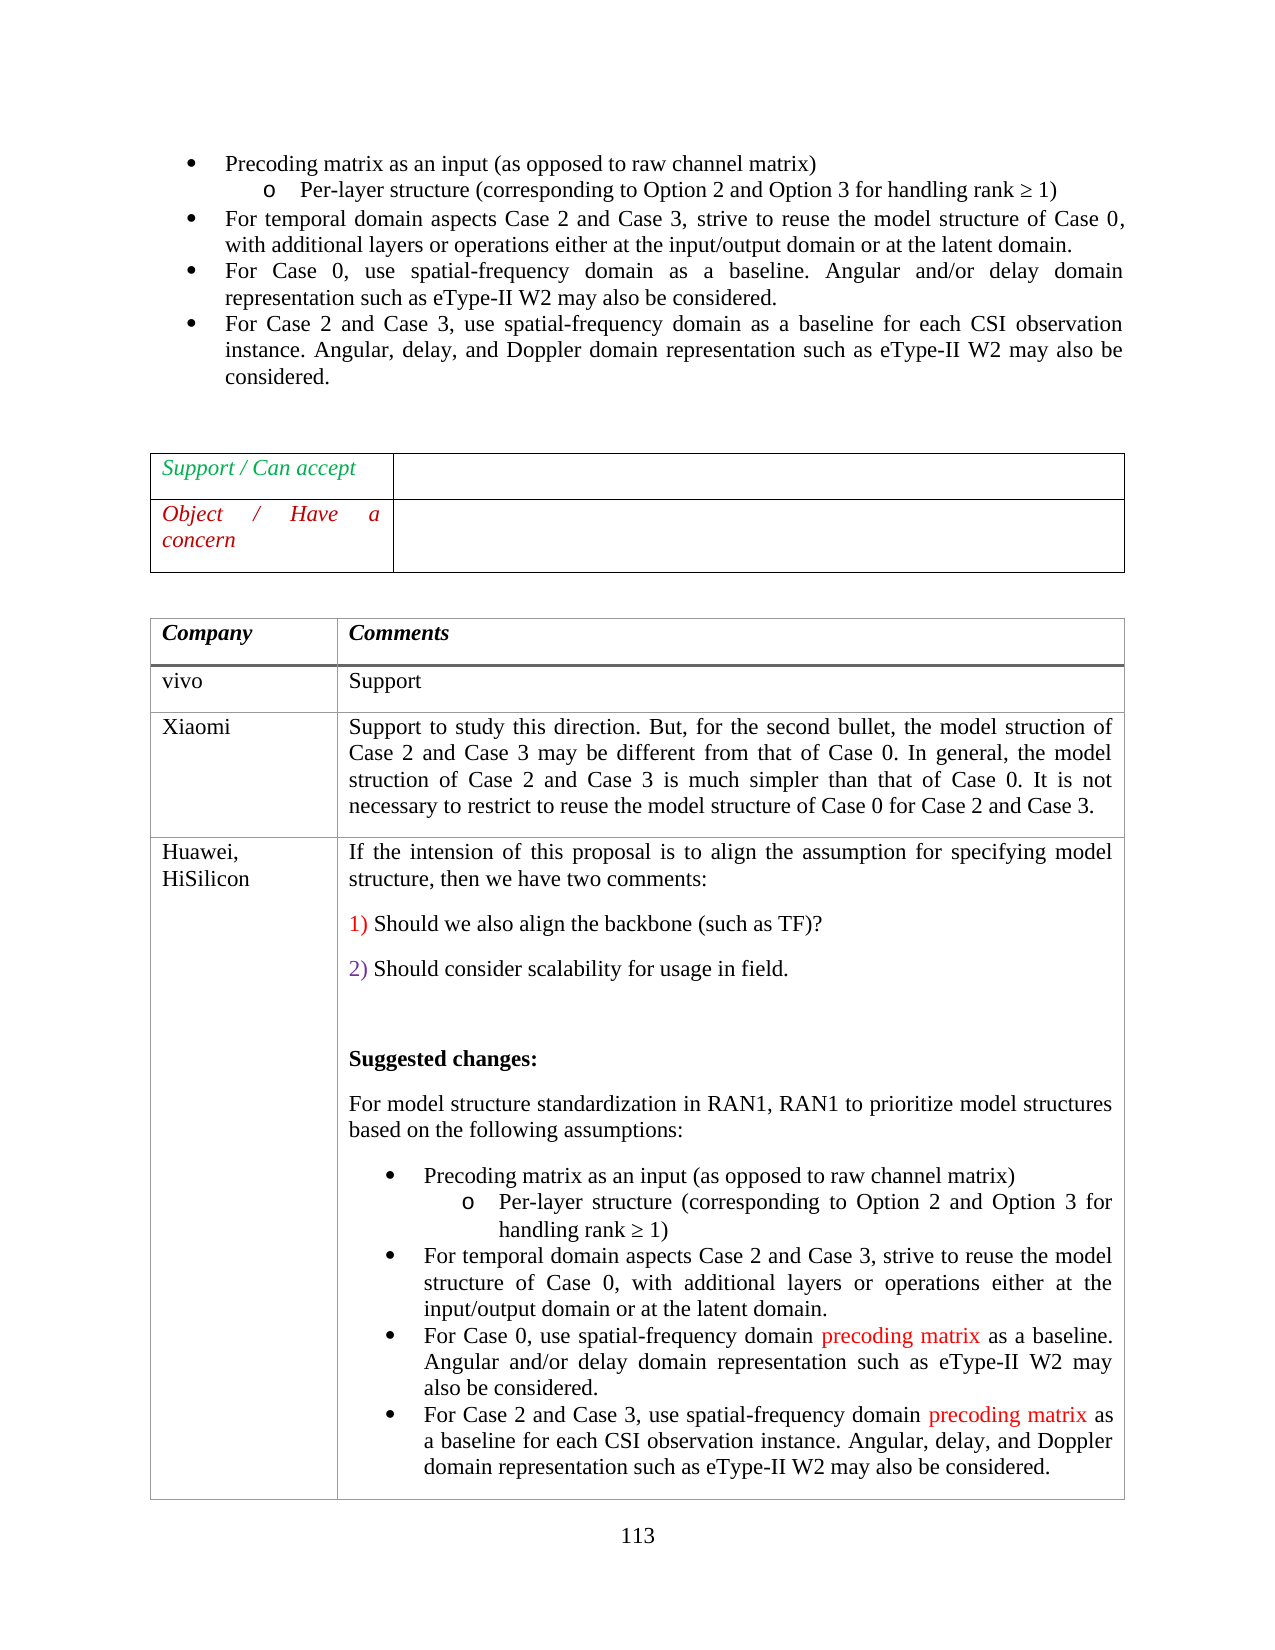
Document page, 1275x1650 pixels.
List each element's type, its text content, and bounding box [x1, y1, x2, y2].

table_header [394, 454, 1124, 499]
list Precoding matrix as an input (as opposed to raw channel matrix) [187, 150, 1125, 176]
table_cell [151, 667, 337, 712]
list For temporal domain aspects Case 2 and Case 3, strive to reuse the model structure of Case 0, with additional layers or operations either at the input/output domain or at the latent domain. [187, 204, 1125, 257]
list For Case 0, use spatial-frequency domain as a baseline. Angular and/or delay domain representation such as eType-II W2 may also be considered. [187, 257, 1125, 310]
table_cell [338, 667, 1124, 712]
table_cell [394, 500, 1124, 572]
list For Case 2 and Case 3, use spatial-frequency domain as a baseline for each CSI observation instance. Angular, delay, and Doppler domain representation such as eType-II W2 may also be considered. [187, 310, 1125, 389]
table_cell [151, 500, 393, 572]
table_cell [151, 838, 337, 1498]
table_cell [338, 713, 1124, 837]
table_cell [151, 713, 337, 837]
list Per-layer structure (corresponding to Option 2 and Option 3 for handling rank ≥ 1) [262, 176, 1125, 204]
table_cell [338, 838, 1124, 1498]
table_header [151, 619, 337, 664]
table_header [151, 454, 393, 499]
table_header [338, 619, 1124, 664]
